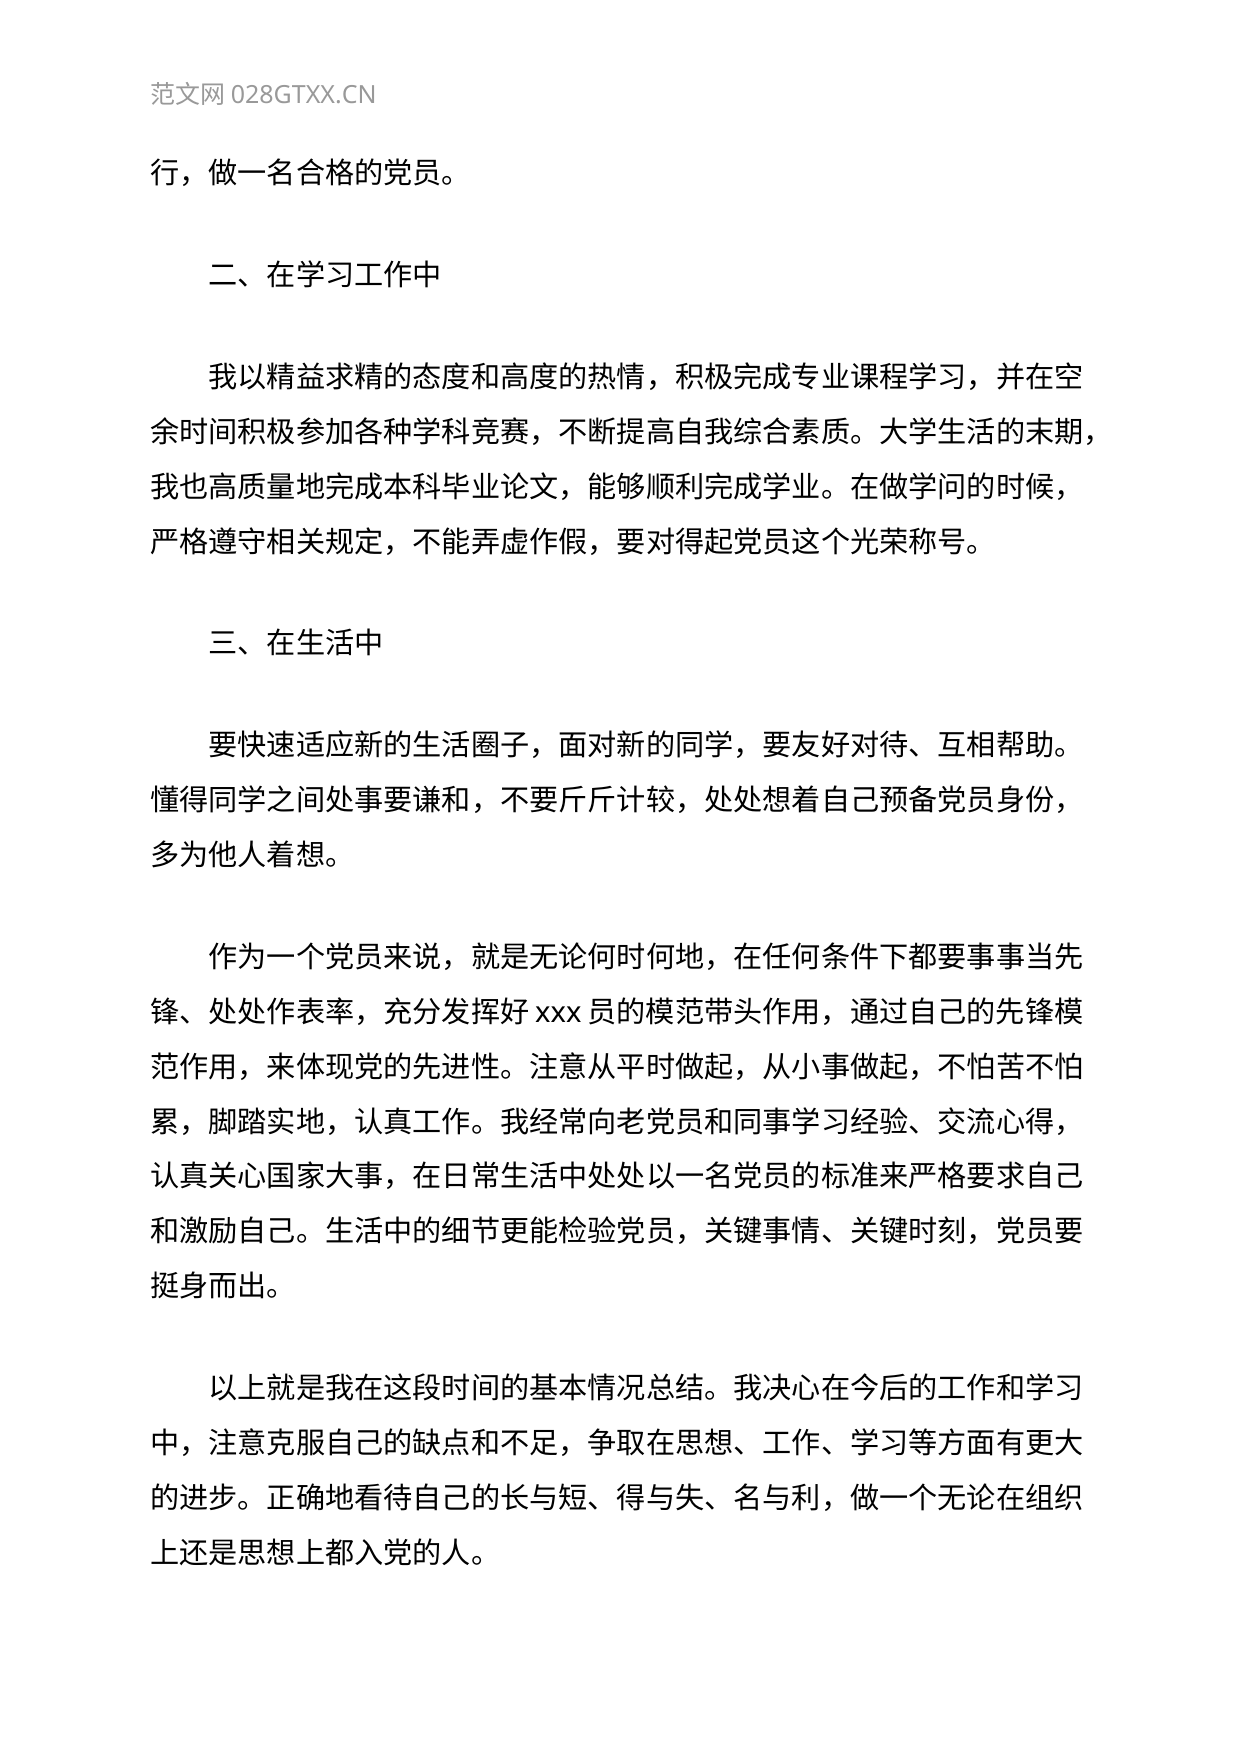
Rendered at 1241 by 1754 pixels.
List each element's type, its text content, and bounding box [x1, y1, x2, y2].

text 作为一个党员来说，就是无论何时何地，在任何条件下都要事事当先锋、处处作表率，充分发挥好xxx员的模范带头作用，通过自己的先锋模范作用，来体现党的先进性。注意从平时做起，从小事做起，不怕苦不怕累，脚踏实地，认真工作。我经常向老党员和同事学习经验、交流心得，认真关心国家大事，在日常生活中处处以一名党员的标准来严格要求自己和激励自己。生活中的细节更能检验党员，关键事情、关键时刻，党员要挺身而出。 [150, 933, 1090, 1305]
text 要快速适应新的生活圈子，面对新的同学，要友好对待、互相帮助。懂得同学之间处事要谦和，不要斤斤计较，处处想着自己预备党员身份，多为他人着想。 [150, 722, 1090, 874]
text 二、在学习工作中 [150, 252, 1090, 294]
text 我以精益求精的态度和高度的热情，积极完成专业课程学习，并在空余时间积极参加各种学科竞赛，不断提高自我综合素质。大学生活的末期，我也高质量地完成本科毕业论文，能够顺利完成学业。在做学问的时候，严格遵守相关规定，不能弄虚作假，要对得起党员这个光荣称号。 [150, 353, 1090, 561]
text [150, 150, 1090, 192]
text 三、在生活中 [150, 620, 1090, 662]
text 以上就是我在这段时间的基本情况总结。我决心在今后的工作和学习中，注意克服自己的缺点和不足，争取在思想、工作、学习等方面有更大的进步。正确地看待自己的长与短、得与失、名与利，做一个无论在组织上还是思想上都入党的人。 [150, 1364, 1090, 1572]
